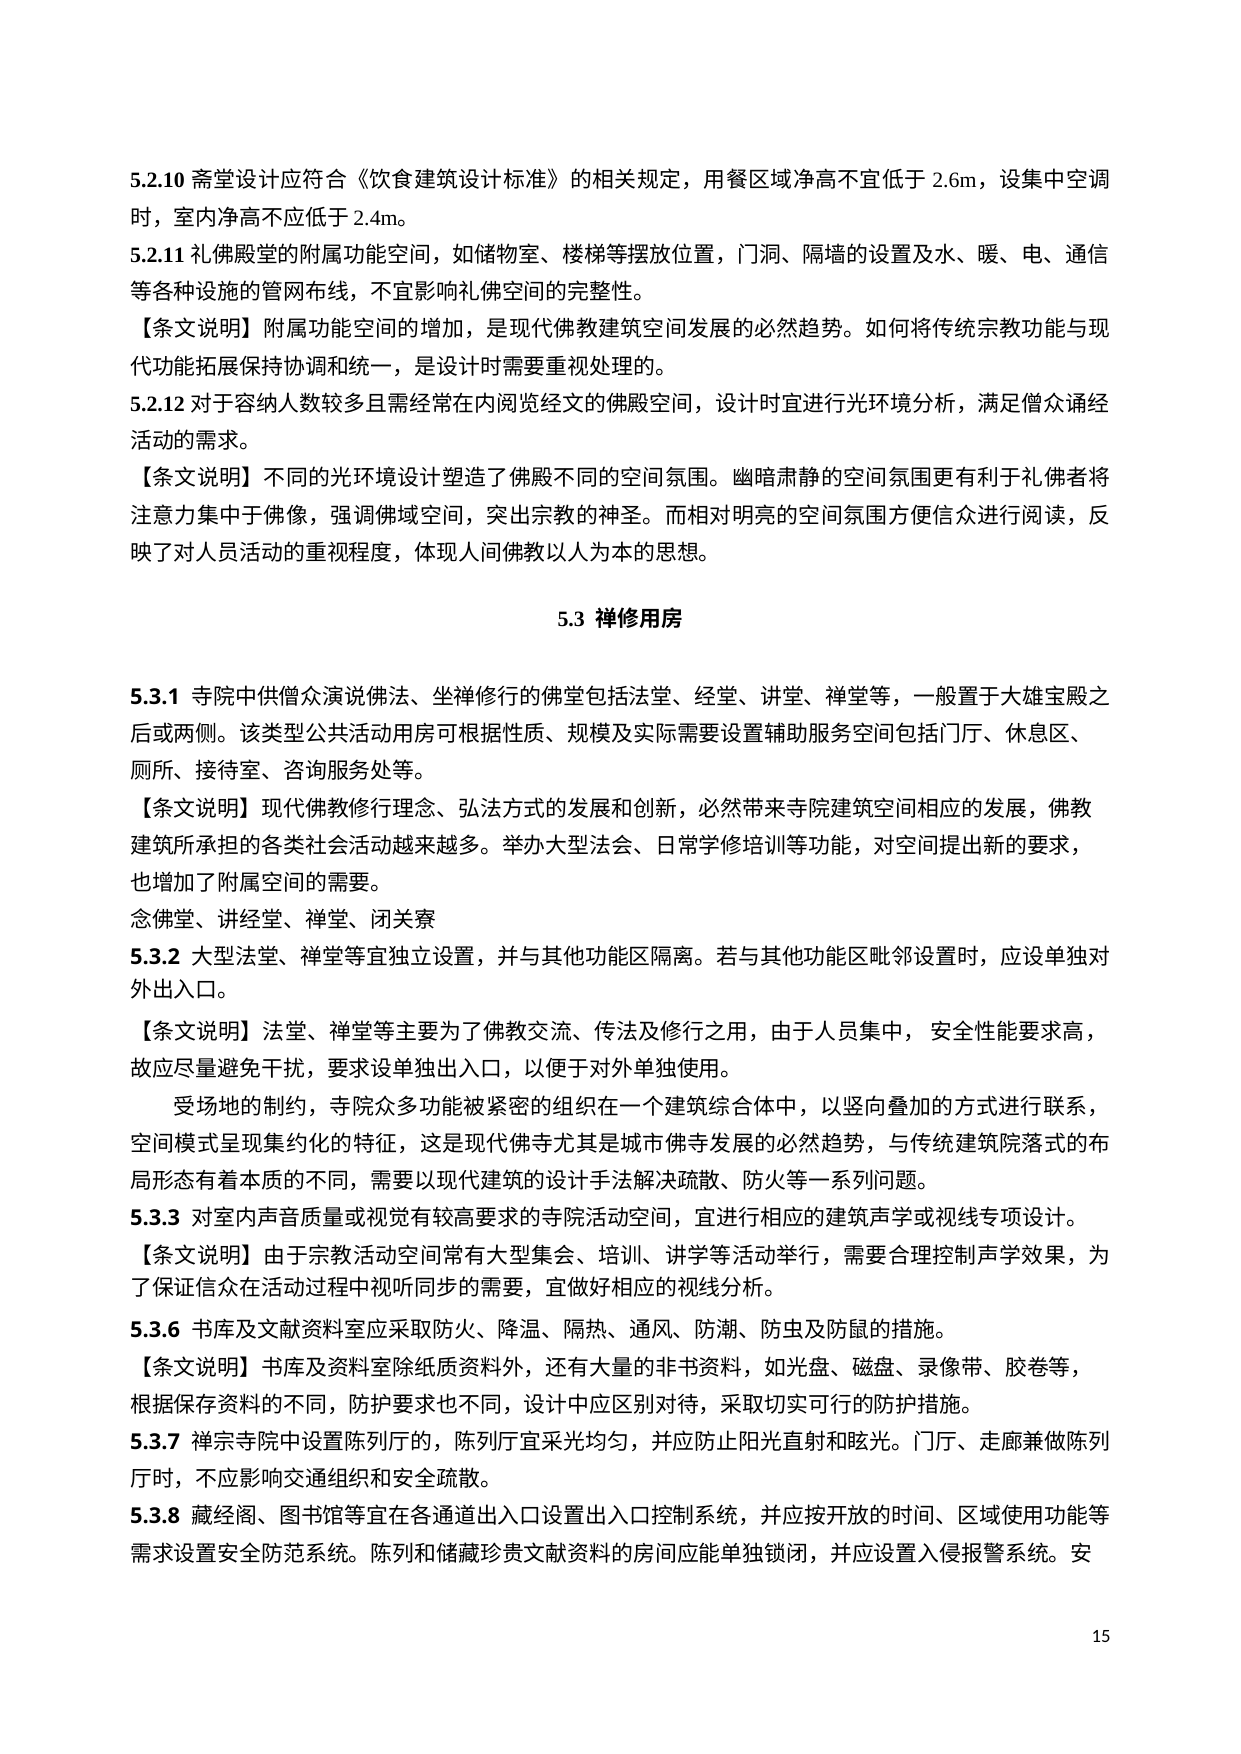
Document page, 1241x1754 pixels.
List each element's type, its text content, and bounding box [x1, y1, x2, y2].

text 5.3.3 对室内声音质量或视觉有较高要求的寺院活动空间，宜进行相应的建筑声学或视线专项设计。 [130, 1200, 1110, 1232]
text 【条文说明】不同的光环境设计塑造了佛殿不同的空间氛围。幽暗肃静的空间氛围更有利于礼佛者将注意力集中于佛像，强调佛域空间，突出宗教的神圣。而相对明亮的空间氛围方便信众进行阅读，反映了对人员活动的重视程度，体现人间佛教以人为本的思想。 [130, 460, 1110, 567]
text 5.2.10 斋堂设计应符合《饮食建筑设计标准》的相关规定，用餐区域净高不宜低于2.6m，设集中空调时，室内净高不应低于2.4m。 [130, 162, 1110, 232]
text 【条文说明】书库及资料室除纸质资料外，还有大量的非书资料，如光盘、磁盘、录像带、胶卷等，根据保存资料的不同，防护要求也不同，设计中应区别对待，采取切实可行的防护措施。 [130, 1349, 1110, 1419]
text 【条文说明】现代佛教修行理念、弘法方式的发展和创新，必然带来寺院建筑空间相应的发展，佛教建筑所承担的各类社会活动越来越多。举办大型法会、日常学修培训等功能，对空间提出新的要求，也增加了附属空间的需要。 [130, 790, 1110, 897]
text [130, 1498, 1110, 1568]
text 5.3.2 大型法堂、禅堂等宜独立设置，并与其他功能区隔离。若与其他功能区毗邻设置时，应设单独对外出入口。 [130, 939, 1110, 1004]
text 5.3 禅修用房 [130, 601, 1110, 633]
text 念佛堂、讲经堂、禅堂、闭关寮 [130, 902, 1110, 934]
text 5.3.1 寺院中供僧众演说佛法、坐禅修行的佛堂包括法堂、经堂、讲堂、禅堂等，一般置于大雄宝殿之后或两侧。该类型公共活动用房可根据性质、规模及实际需要设置辅助服务空间包括门厅、休息区、厕所、接待室、咨询服务处等。 [130, 678, 1110, 785]
text 5.3.6 书库及文献资料室应采取防火、降温、隔热、通风、防潮、防虫及防鼠的措施。 [130, 1312, 1110, 1344]
text 5.3.7 禅宗寺院中设置陈列厅的，陈列厅宜采光均匀，并应防止阳光直射和眩光。门厅、走廊兼做陈列厅时，不应影响交通组织和安全疏散。 [130, 1423, 1110, 1493]
text 【条文说明】法堂、禅堂等主要为了佛教交流、传法及修行之用，由于人员集中， 安全性能要求高，故应尽量避免干扰，要求设单独出入口，以便于对外单独使用。 [130, 1014, 1110, 1083]
text 5.2.12 对于容纳人数较多且需经常在内阅览经文的佛殿空间，设计时宜进行光环境分析，满足僧众诵经活动的需求。 [130, 385, 1110, 455]
text 【条文说明】由于宗教活动空间常有大型集会、培训、讲学等活动举行，需要合理控制声学效果，为了保证信众在活动过程中视听同步的需要，宜做好相应的视线分析。 [130, 1237, 1110, 1302]
text 受场地的制约，寺院众多功能被紧密的组织在一个建筑综合体中，以竖向叠加的方式进行联系，空间模式呈现集约化的特征，这是现代佛寺尤其是城市佛寺发展的必然趋势，与传统建筑院落式的布局形态有着本质的不同，需要以现代建筑的设计手法解决疏散、防火等一系列问题。 [130, 1088, 1110, 1195]
text 【条文说明】附属功能空间的增加，是现代佛教建筑空间发展的必然趋势。如何将传统宗教功能与现代功能拓展保持协调和统一，是设计时需要重视处理的。 [130, 311, 1110, 381]
text 5.2.11 礼佛殿堂的附属功能空间，如储物室、楼梯等摆放位置，门洞、隔墙的设置及水、暖、电、通信等各种设施的管网布线，不宜影响礼佛空间的完整性。 [130, 236, 1110, 306]
